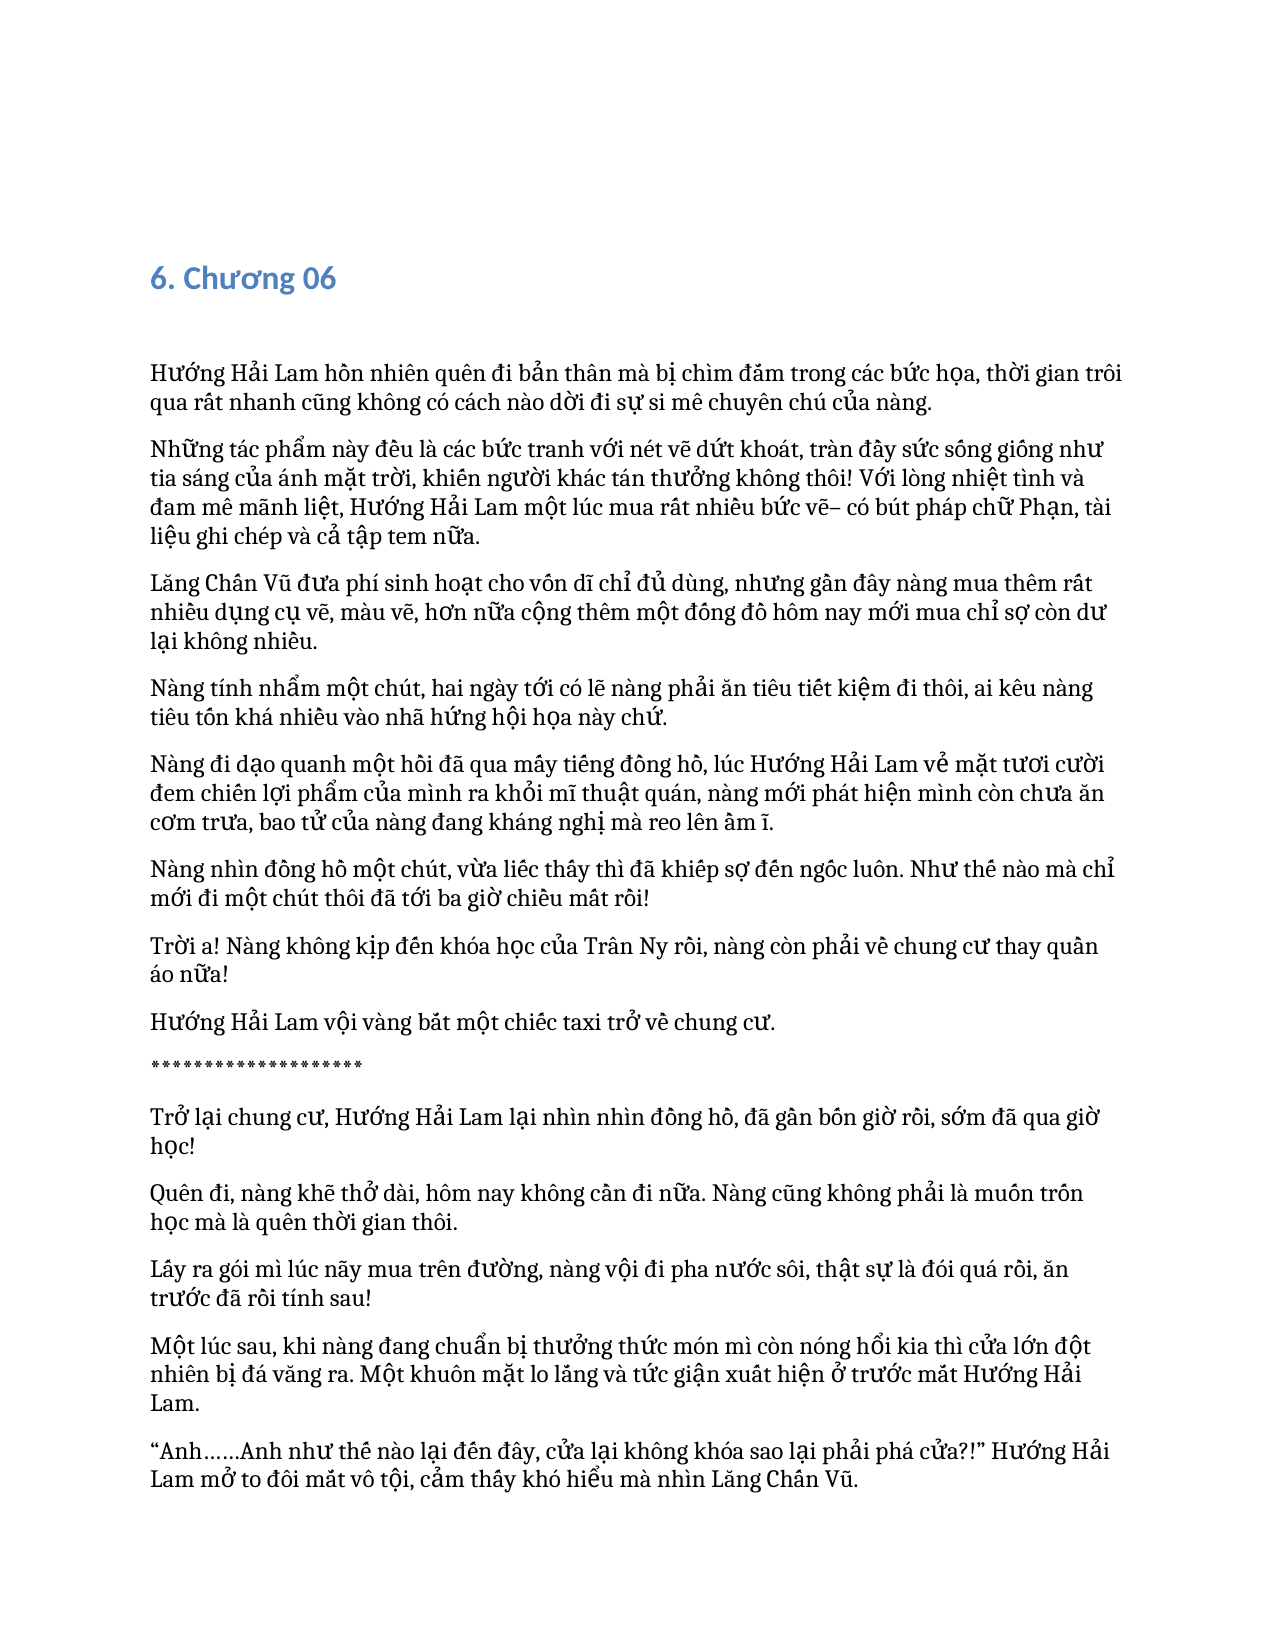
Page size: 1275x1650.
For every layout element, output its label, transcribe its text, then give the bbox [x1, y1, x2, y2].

text Trở lại chung cư, Hướng Hải Lam lại nhìn nhìn đồng hồ, đã gần bốn giờ rồi, sớm đã qua giờ học! [150, 1103, 1125, 1160]
text ******************** [150, 1055, 1125, 1084]
text Hướng Hải Lam hồn nhiên quên đi bản thân mà bị chìm đắm trong các bức họa, thời gian trôi qua rất nhanh cũng không có cách nào dời đi sự si mê chuyên chú của nàng. [150, 302, 1125, 417]
text Nàng đi dạo quanh một hồi đã qua mấy tiếng đồng hồ, lúc Hướng Hải Lam vẻ mặt tươi cười đem chiến lợi phẩm của mình ra khỏi mĩ thuật quán, nàng mới phát hiện mình còn chưa ăn cơm trưa, bao tử của nàng đang kháng nghị mà reo lên ầm ĩ. [150, 750, 1125, 837]
text Lấy ra gói mì lúc nãy mua trên đường, nàng vội đi pha nước sôi, thật sự là đói quá rồi, ăn trước đã rồi tính sau! [150, 1255, 1125, 1313]
text “Anh……Anh như thế nào lại đến đây, cửa lại không khóa sao lại phải phá cửa?!” Hướng Hải Lam mở to đôi mắt vô tội, cảm thấy khó hiểu mà nhìn Lăng Chấn Vũ. [150, 1437, 1125, 1494]
text Nàng nhìn đồng hồ một chút, vừa liếc thấy thì đã khiếp sợ đến ngốc luôn. Như thế nào mà chỉ mới đi một chút thôi đã tới ba giờ chiều mất rồi! [150, 855, 1125, 913]
text Một lúc sau, khi nàng đang chuẩn bị thưởng thức món mì còn nóng hổi kia thì cửa lớn đột nhiên bị đá văng ra. Một khuôn mặt lo lắng và tức giận xuất hiện ở trước mắt Hướng Hải Lam. [150, 1332, 1125, 1418]
text Lăng Chấn Vũ đưa phí sinh hoạt cho vốn dĩ chỉ đủ dùng, nhưng gần đây nàng mua thêm rất nhiều dụng cụ vẽ, màu vẽ, hơn nữa cộng thêm một đống đồ hôm nay mới mua chỉ sợ còn dư lại không nhiều. [150, 569, 1125, 655]
text Những tác phẩm này đều là các bức tranh với nét vẽ dứt khoát, tràn đầy sức sống giống như tia sáng của ánh mặt trời, khiến người khác tán thưởng không thôi! Với lòng nhiệt tình và đam mê mãnh liệt, Hướng Hải Lam một lúc mua rất nhiều bức vẽ– có bút pháp chữ Phạn, tài liệu ghi chép và cả tập tem nữa. [150, 435, 1125, 550]
text Trời a! Nàng không kịp đến khóa học của Trân Ny rồi, nàng còn phải về chung cư thay quần áo nữa! [150, 932, 1125, 989]
text Hướng Hải Lam vội vàng bắt một chiếc taxi trở về chung cư. [150, 1008, 1125, 1037]
text Quên đi, nàng khẽ thở dài, hôm nay không cần đi nữa. Nàng cũng không phải là muốn trốn học mà là quên thời gian thôi. [150, 1179, 1125, 1237]
text Nàng tính nhẩm một chút, hai ngày tới có lẽ nàng phải ăn tiêu tiết kiệm đi thôi, ai kêu nàng tiêu tốn khá nhiều vào nhã hứng hội họa này chứ. [150, 674, 1125, 732]
subtitle 6. Chương 06 [150, 257, 1125, 298]
